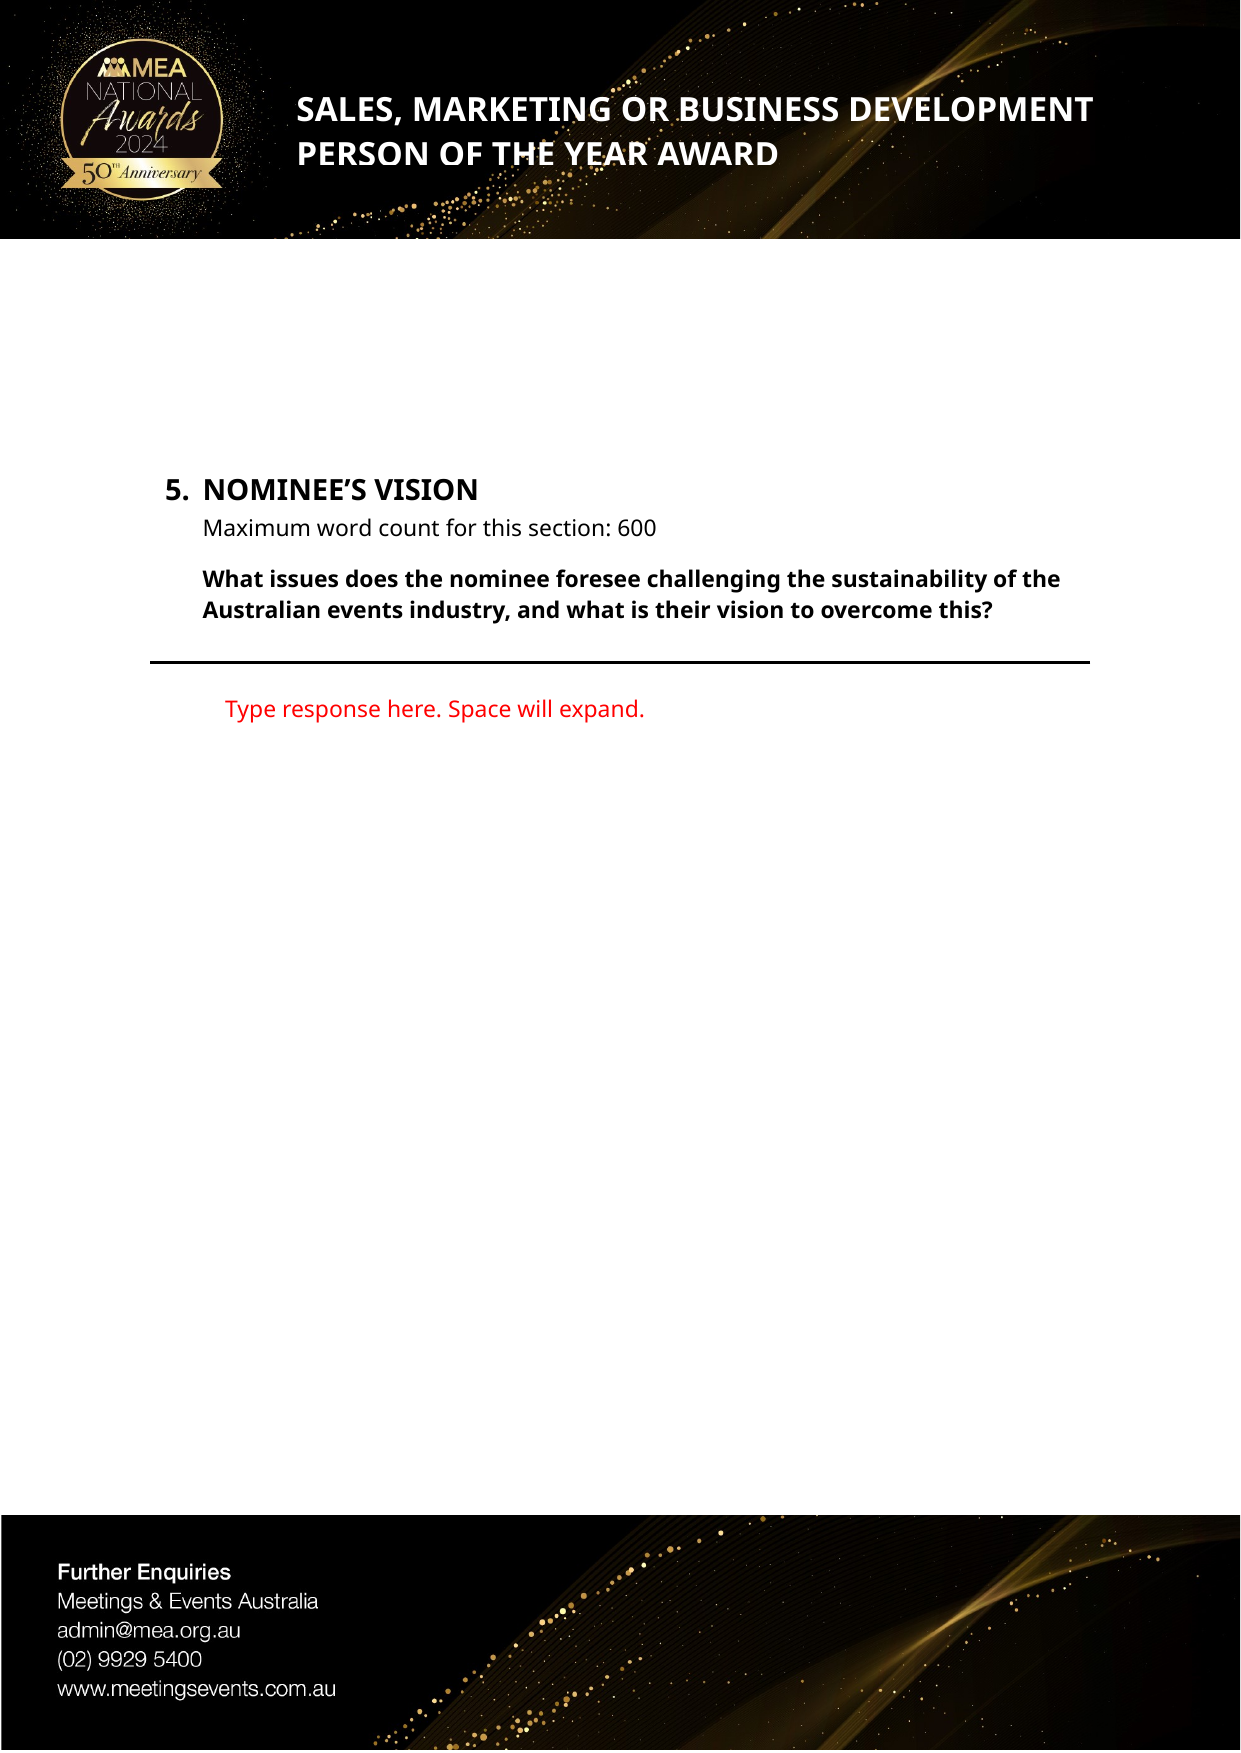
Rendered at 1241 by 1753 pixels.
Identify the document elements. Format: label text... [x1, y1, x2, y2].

text What issues does the nominee foresee challenging the sustainability of the Australian events industry, and what is their vision to overcome this? [202, 563, 1090, 625]
list NOMINEE’S VISION [165, 469, 1090, 509]
picture [0, 0, 1241, 239]
list Maximum word count for this section: 600 [202, 512, 1090, 544]
picture [1, 1515, 1241, 1750]
text Type response here. Space will expand. [150, 693, 1090, 724]
